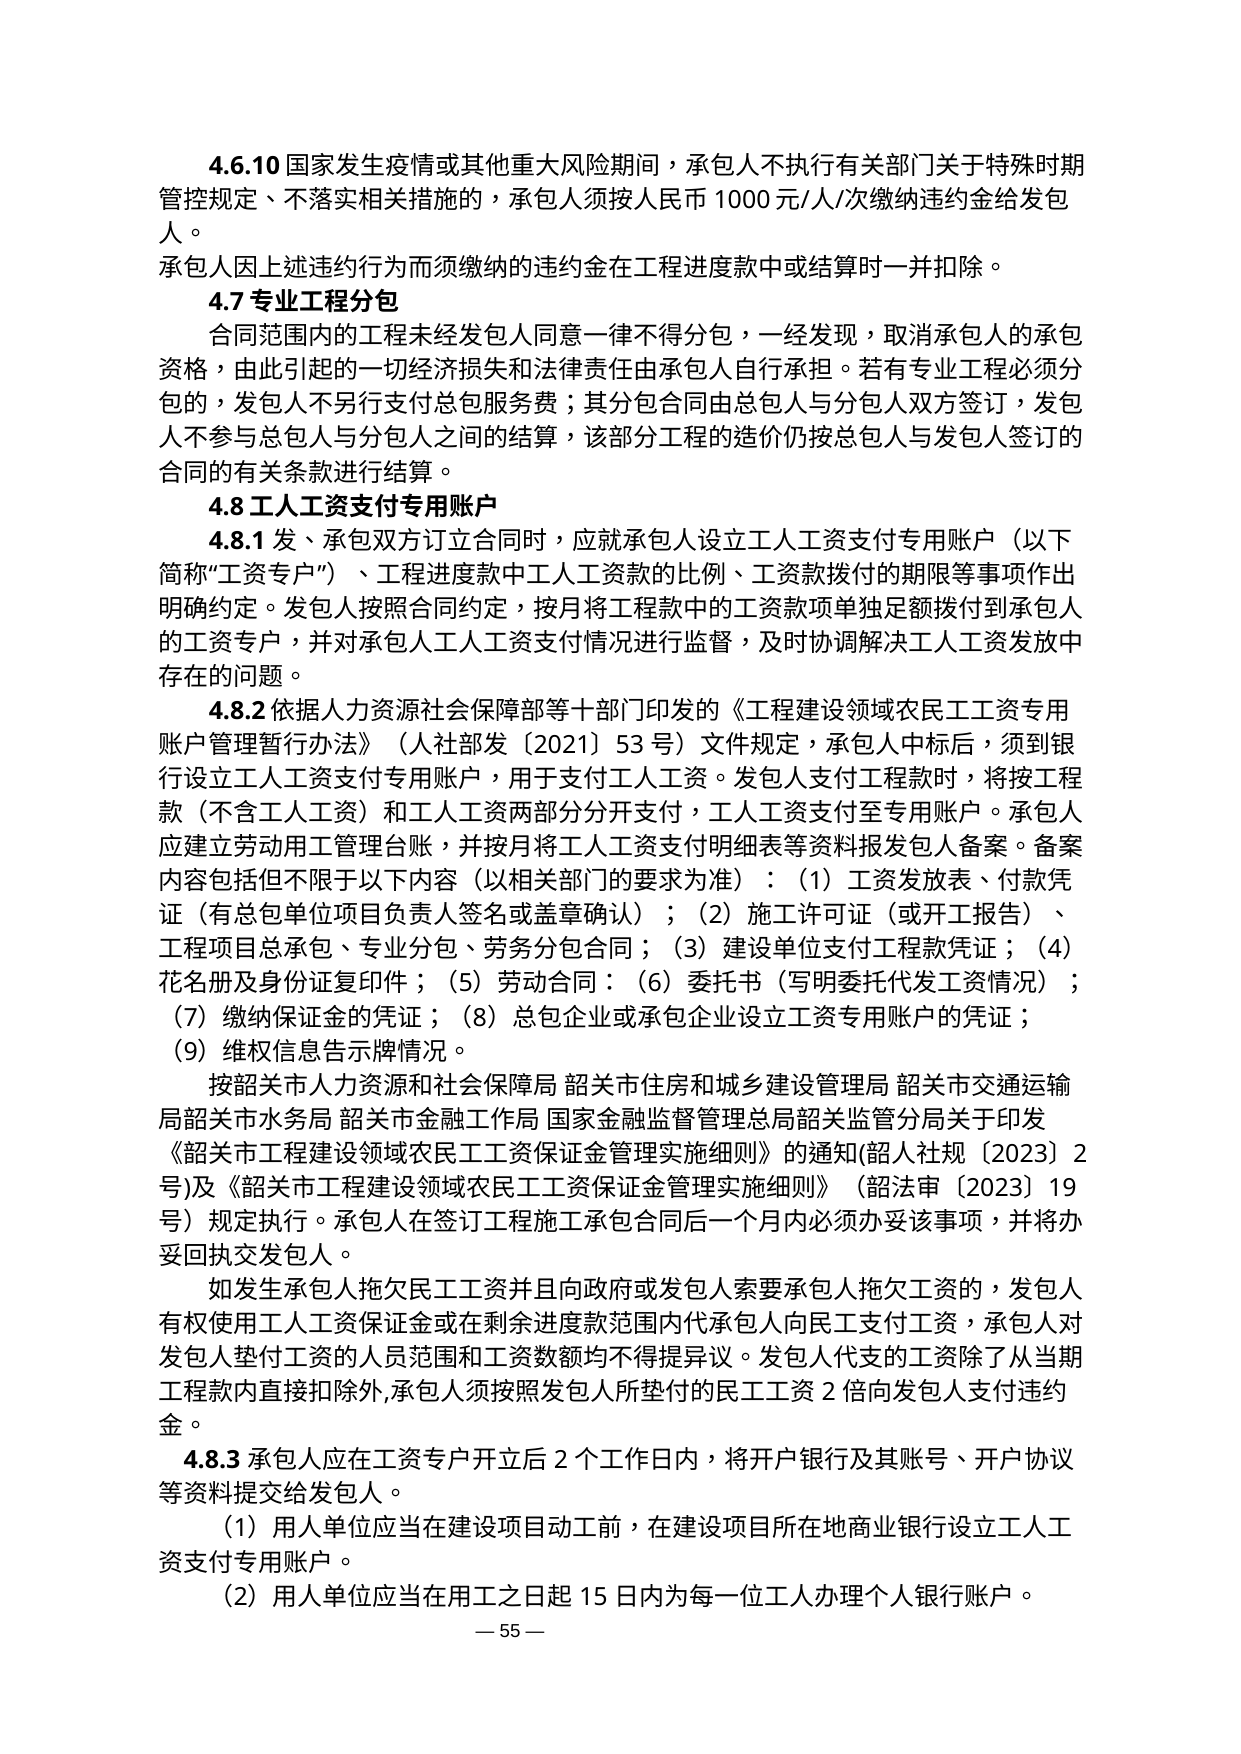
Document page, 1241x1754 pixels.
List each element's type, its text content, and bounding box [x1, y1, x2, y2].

text （2）用人单位应当在用工之日起 15 日内为每一位工人办理个人银行账户。 [158, 1578, 1093, 1612]
text 4.8.1 发、承包双方订立合同时，应就承包人设立工人工资支付专用账户（以下简称“工资专户”）、工程进度款中工人工资款的比例、工资款拨付的期限等事项作出明确约定。发包人按照合同约定，按月将工程款中的工资款项单独足额拨付到承包人的工资专户，并对承包人工人工资支付情况进行监督，及时协调解决工人工资发放中存在的问题。 [158, 522, 1093, 693]
text 承包人因上述违约行为而须缴纳的违约金在工程进度款中或结算时一并扣除。 [158, 250, 1093, 284]
text 按韶关市人力资源和社会保障局 韶关市住房和城乡建设管理局 韶关市交通运输局韶关市水务局 韶关市金融工作局 国家金融监督管理总局韶关监管分局关于印发《韶关市工程建设领域农民工工资保证金管理实施细则》的通知(韶人社规〔2023〕2号)及《韶关市工程建设领域农民工工资保证金管理实施细则》（韶法审〔2023〕19号）规定执行。承包人在签订工程施工承包合同后一个月内必须办妥该事项，并将办妥回执交发包人。 [158, 1067, 1093, 1272]
text （1）用人单位应当在建设项目动工前，在建设项目所在地商业银行设立工人工资支付专用账户。 [158, 1510, 1093, 1578]
subtitle 4.7专业工程分包 [158, 284, 1093, 318]
subtitle 4.8工人工资支付专用账户 [158, 488, 1093, 522]
text 4.6.10国家发生疫情或其他重大风险期间，承包人不执行有关部门关于特殊时期管控规定、不落实相关措施的，承包人须按人民币1000元/人/次缴纳违约金给发包人。 [158, 148, 1093, 250]
text 合同范围内的工程未经发包人同意一律不得分包，一经发现，取消承包人的承包资格，由此引起的一切经济损失和法律责任由承包人自行承担。若有专业工程必须分包的，发包人不另行支付总包服务费；其分包合同由总包人与分包人双方签订，发包人不参与总包人与分包人之间的结算，该部分工程的造价仍按总包人与发包人签订的合同的有关条款进行结算。 [158, 318, 1093, 488]
text 4.8.3 承包人应在工资专户开立后 2 个工作日内，将开户银行及其账号、开户协议等资料提交给发包人。 [158, 1442, 1093, 1510]
text 4.8.2依据人力资源社会保障部等十部门印发的《工程建设领域农民工工资专用账户管理暂行办法》（人社部发〔2021〕53 号）文件规定，承包人中标后，须到银行设立工人工资支付专用账户，用于支付工人工资。发包人支付工程款时，将按工程款（不含工人工资）和工人工资两部分分开支付，工人工资支付至专用账户。承包人应建立劳动用工管理台账，并按月将工人工资支付明细表等资料报发包人备案。备案内容包括但不限于以下内容（以相关部门的要求为准）：（1）工资发放表、付款凭证（有总包单位项目负责人签名或盖章确认）；（2）施工许可证（或开工报告）、工程项目总承包、专业分包、劳务分包合同；（3）建设单位支付工程款凭证；（4）花名册及身份证复印件；（5）劳动合同：（6）委托书（写明委托代发工资情况）；（7）缴纳保证金的凭证；（8）总包企业或承包企业设立工资专用账户的凭证；（9）维权信息告示牌情况。 [158, 693, 1093, 1067]
text 如发生承包人拖欠民工工资并且向政府或发包人索要承包人拖欠工资的，发包人有权使用工人工资保证金或在剩余进度款范围内代承包人向民工支付工资，承包人对发包人垫付工资的人员范围和工资数额均不得提异议。发包人代支的工资除了从当期工程款内直接扣除外,承包人须按照发包人所垫付的民工工资 2 倍向发包人支付违约金。 [158, 1272, 1093, 1442]
